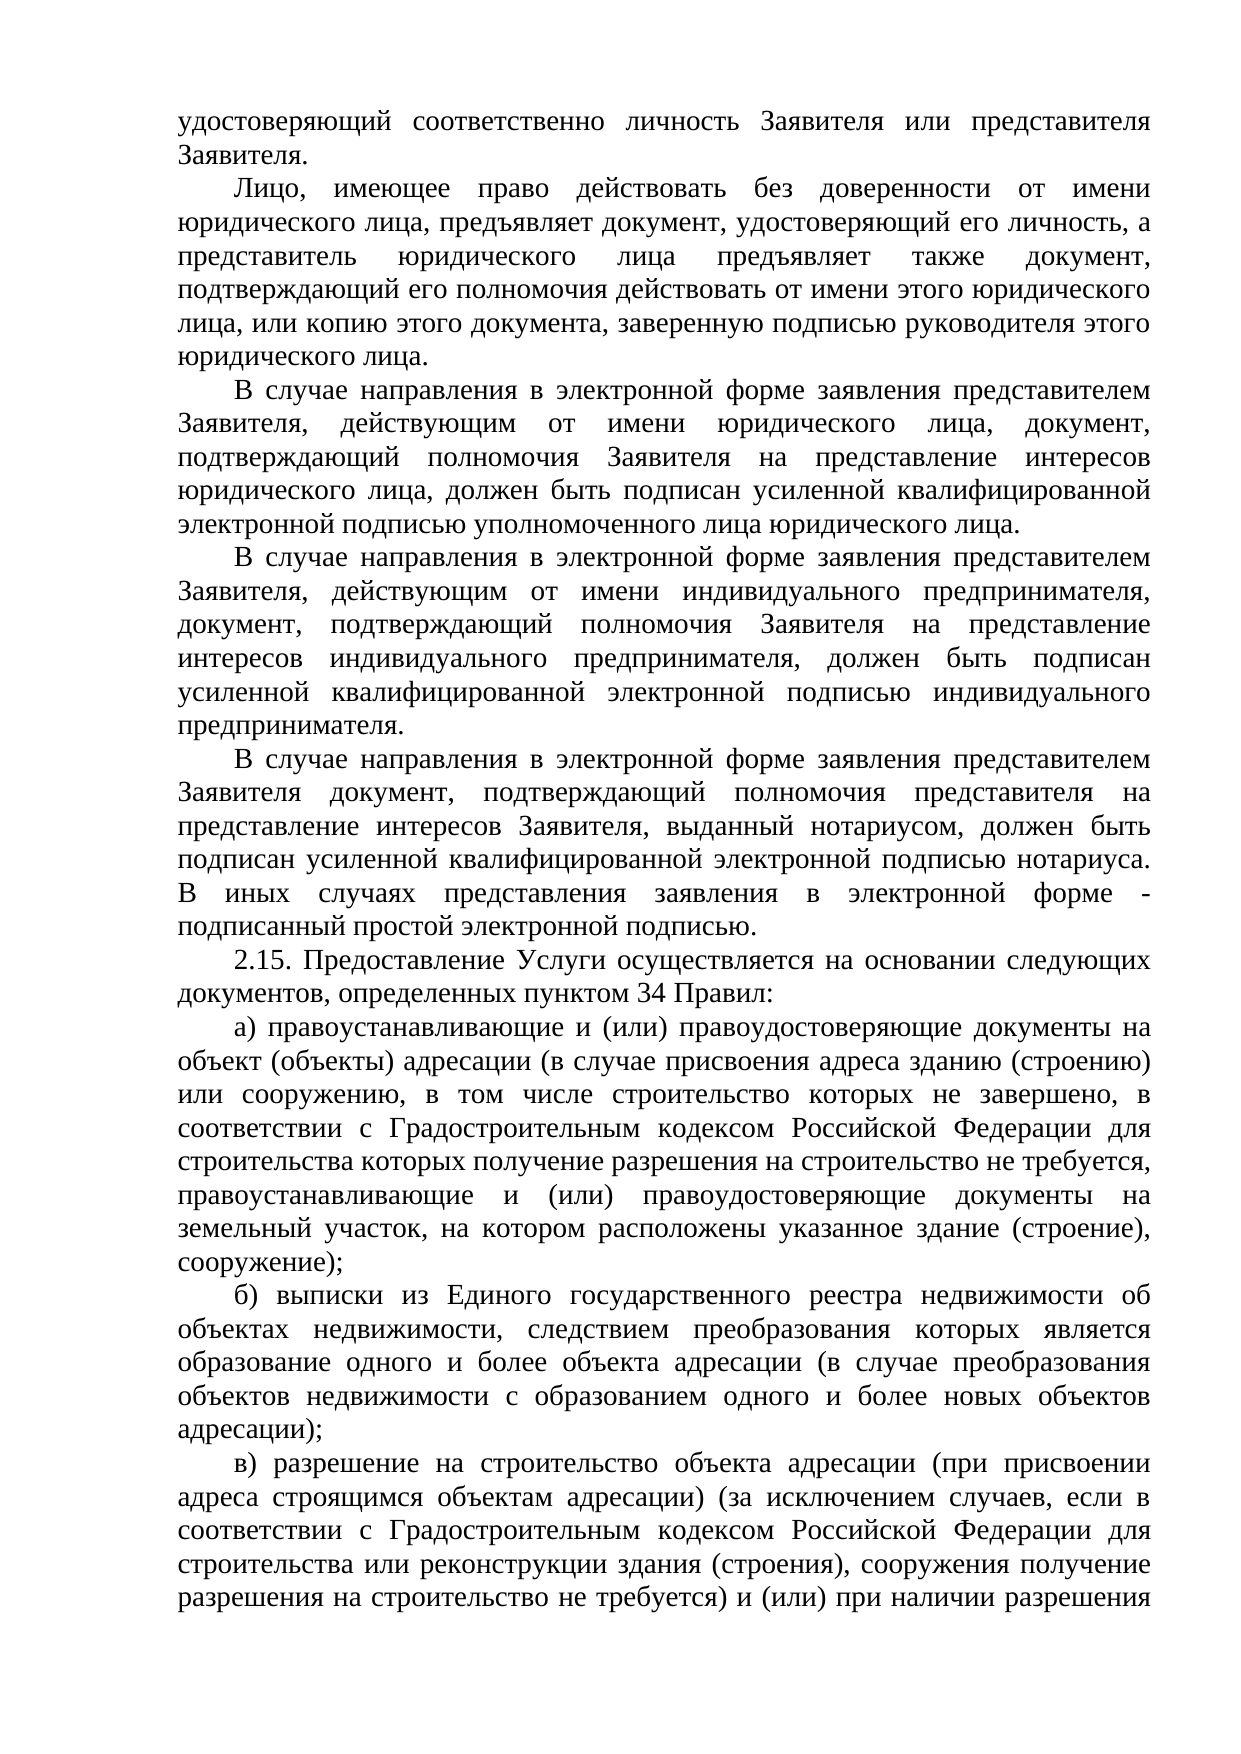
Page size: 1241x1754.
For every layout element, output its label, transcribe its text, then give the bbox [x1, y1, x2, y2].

text В случае направления в электронной форме заявления представителем Заявителя, действующим от имени юридического лица, документ, подтверждающий полномочия Заявителя на представление интересов юридического лица, должен быть подписан усиленной квалифицированной электронной подписью уполномоченного лица юридического лица. [177, 372, 1152, 539]
text В случае направления в электронной форме заявления представителем Заявителя документ, подтверждающий полномочия представителя на представление интересов Заявителя, выданный нотариусом, должен быть подписан усиленной квалифицированной электронной подписью нотариуса. В иных случаях представления заявления в электронной форме - подписанный простой электронной подписью. [177, 741, 1152, 942]
text а) правоустанавливающие и (или) правоудостоверяющие документы на объект (объекты) адресации (в случае присвоения адреса зданию (строению) или сооружению, в том числе строительство которых не завершено, в соответствии с Градостроительным кодексом Российской Федерации для строительства которых получение разрешения на строительство не требуется, правоустанавливающие и (или) правоудостоверяющие документы на земельный участок, на котором расположены указанное здание (строение), сооружение); [177, 1009, 1152, 1277]
text Лицо, имеющее право действовать без доверенности от имени юридического лица, предъявляет документ, удостоверяющий его личность, а представитель юридического лица предъявляет также документ, подтверждающий его полномочия действовать от имени этого юридического лица, или копию этого документа, заверенную подписью руководителя этого юридического лица. [177, 171, 1152, 372]
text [177, 1445, 1152, 1613]
text б) выписки из Единого государственного реестра недвижимости об объектах недвижимости, следствием преобразования которых является образование одного и более объекта адресации (в случае преобразования объектов недвижимости с образованием одного и более новых объектов адресации); [177, 1277, 1152, 1445]
text В случае направления в электронной форме заявления представителем Заявителя, действующим от имени индивидуального предпринимателя, документ, подтверждающий полномочия Заявителя на представление интересов индивидуального предпринимателя, должен быть подписан усиленной квалифицированной электронной подписью индивидуального предпринимателя. [177, 539, 1152, 741]
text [177, 103, 1152, 171]
text 2.15. Предоставление Услуги осуществляется на основании следующих документов, определенных пунктом 34 Правил: [177, 942, 1152, 1009]
